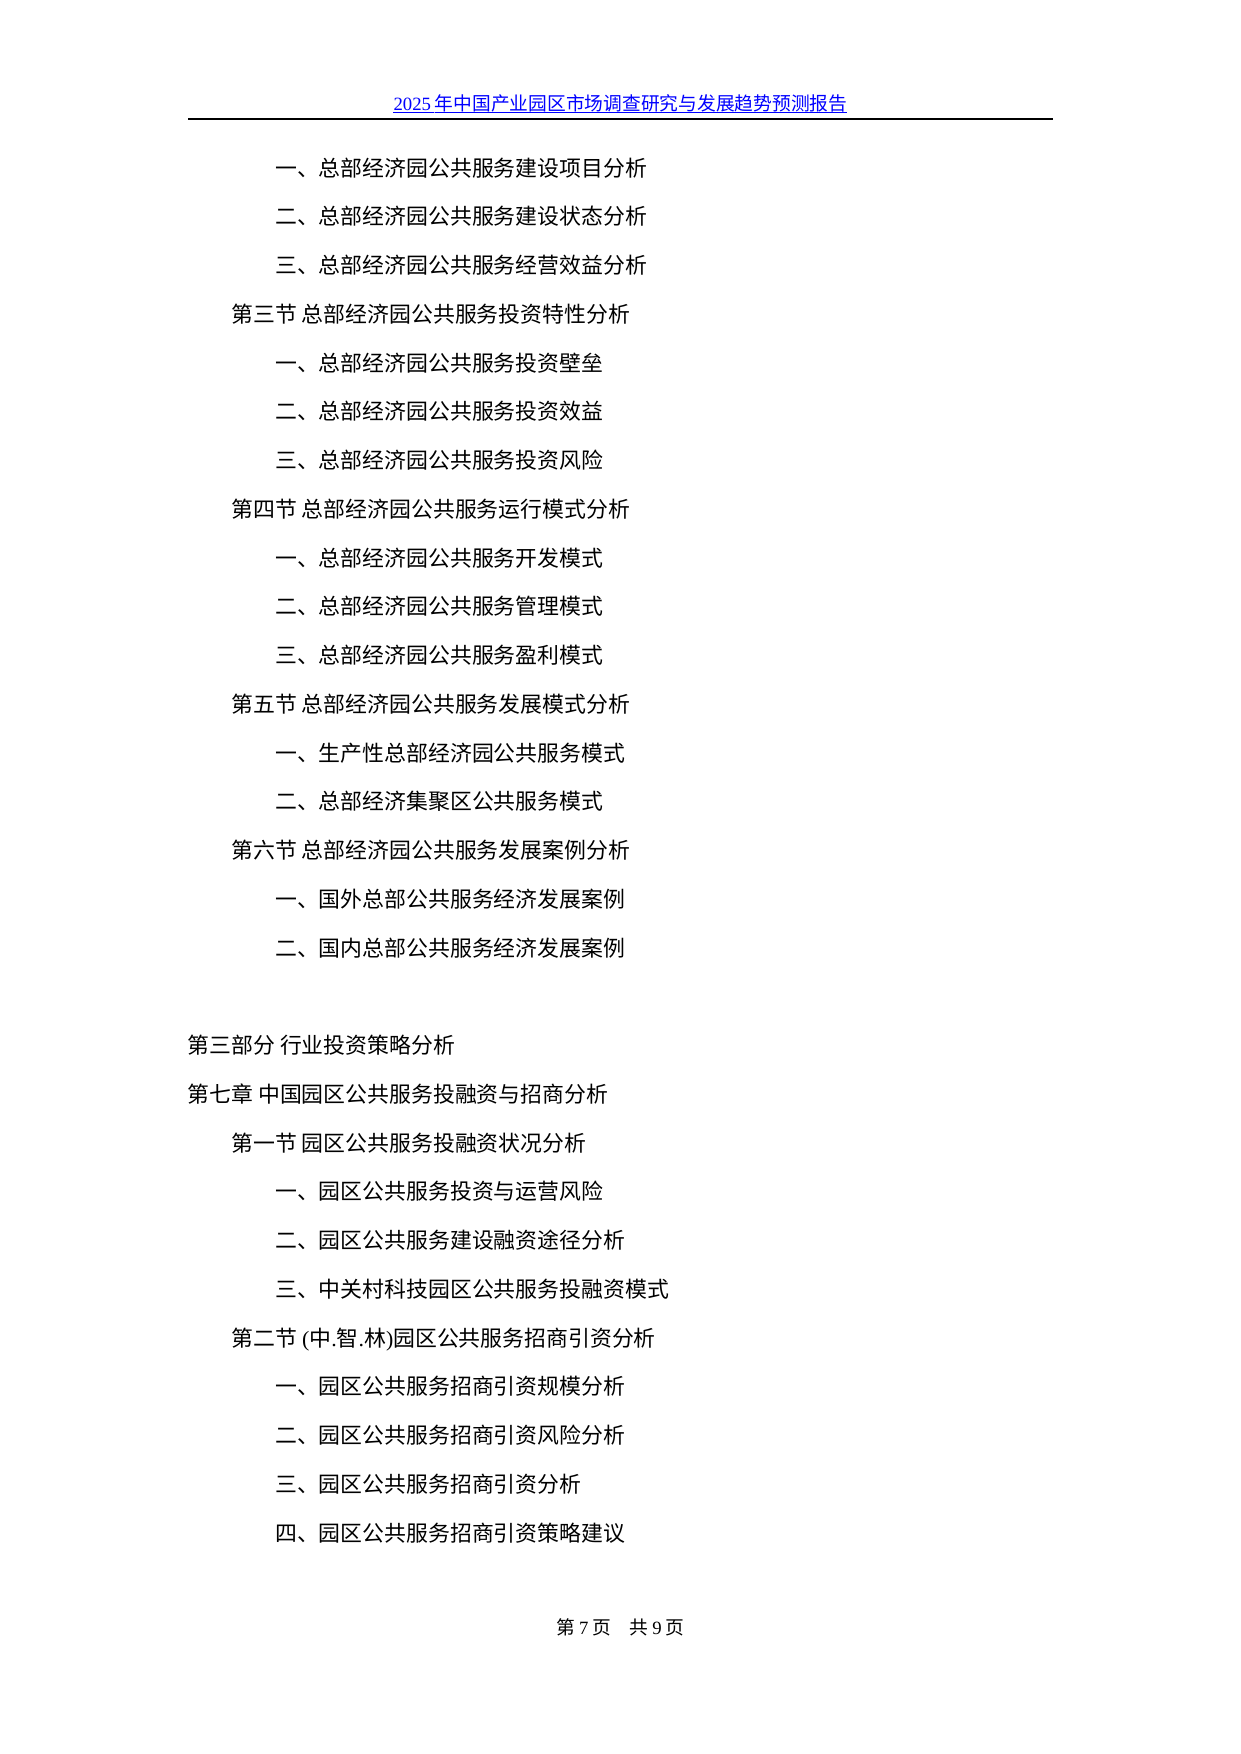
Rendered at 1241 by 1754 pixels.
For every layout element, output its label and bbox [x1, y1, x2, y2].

text [187, 150, 1053, 1548]
